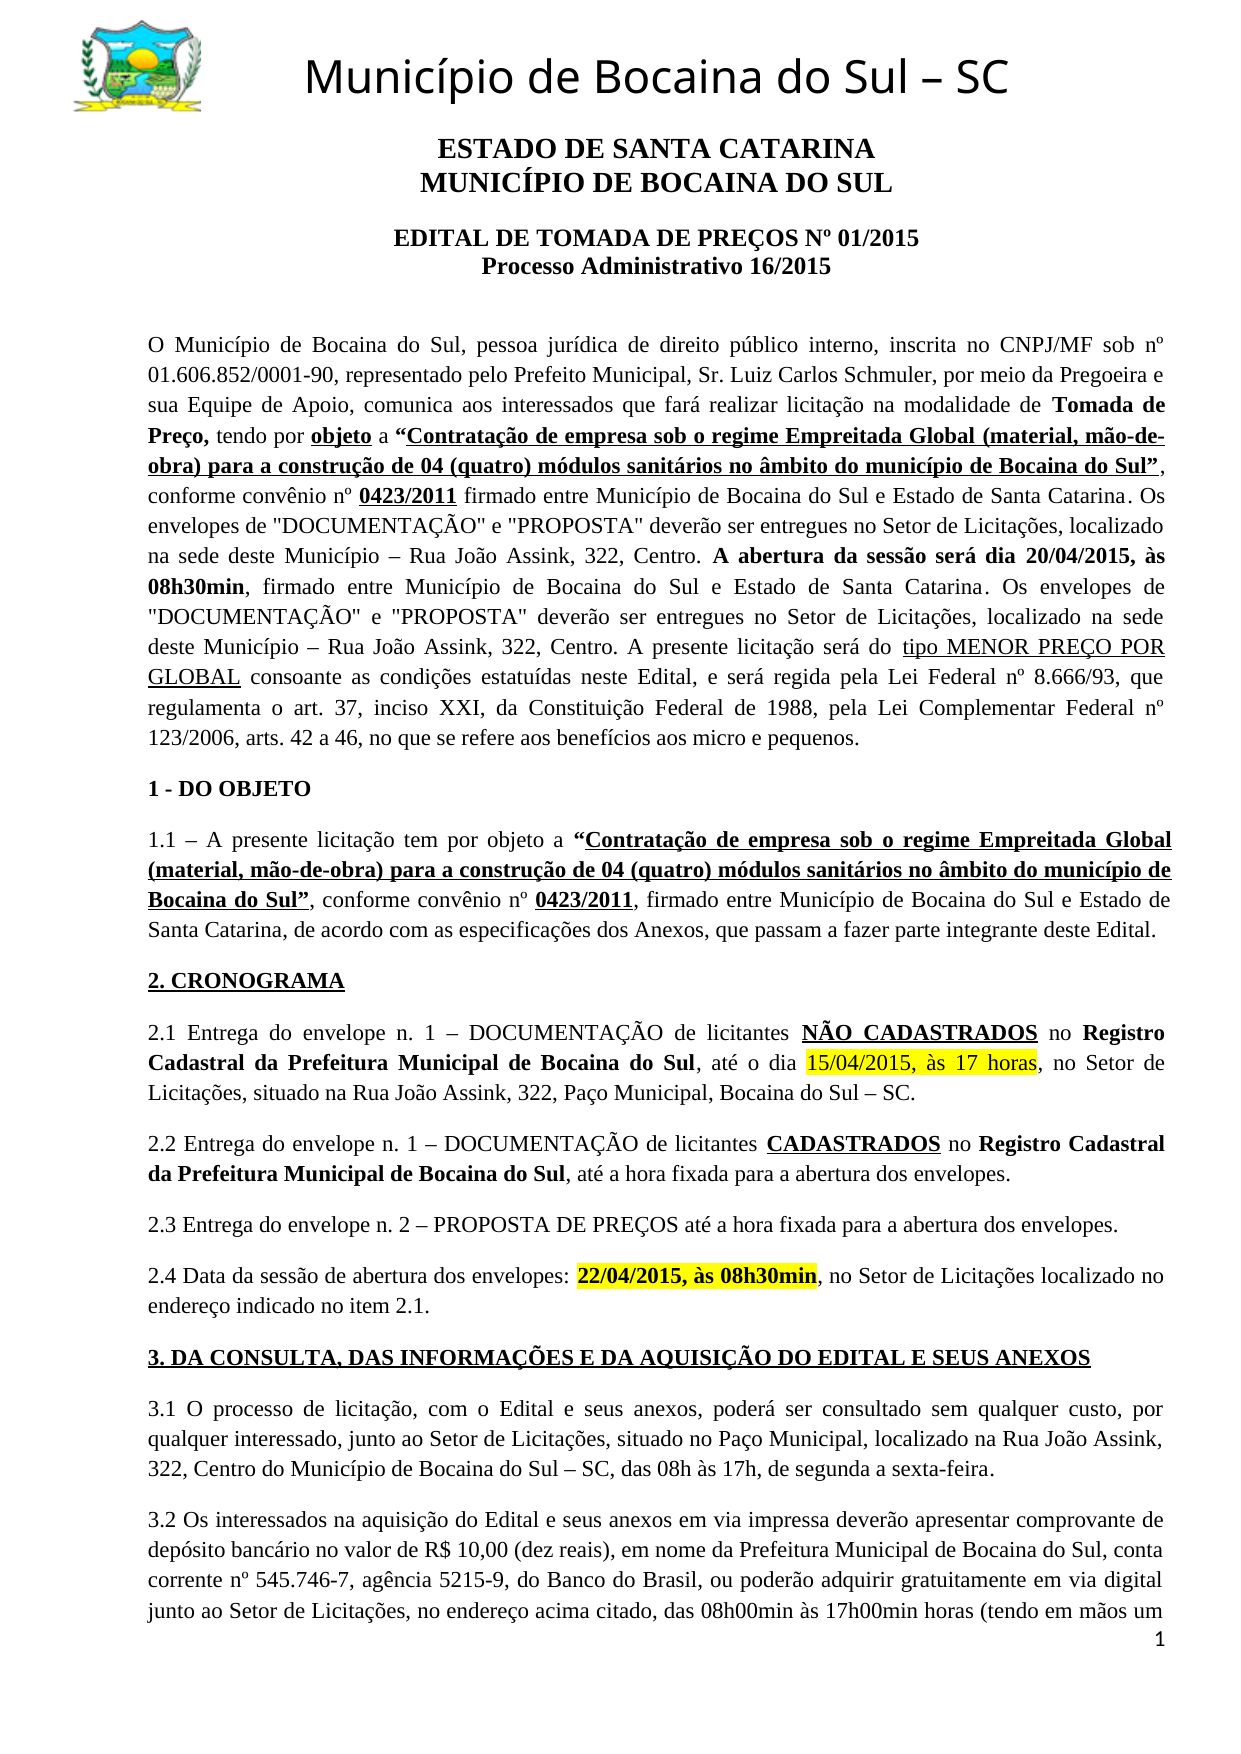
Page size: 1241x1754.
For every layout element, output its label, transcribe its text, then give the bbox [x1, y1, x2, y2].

text MUNICÍPIO DE BOCAINA DO SUL [148, 165, 1165, 198]
text Processo Administrativo 16/2015 [148, 251, 1165, 280]
text 2.1 Entrega do envelope n. 1 – DOCUMENTAÇÃO de licitantes NÃO CADASTRADOS no Registro Cadastral da Prefeitura Municipal de Bocaina do Sul, até o dia 15/04/2015, às 17 horas, no Setor de Licitações, situado na Rua João Assink, 322, Paço Municipal, Bocaina do Sul – SC. [148, 1019, 1165, 1105]
text 1.1 – A presente licitação tem por objeto a “Contratação de empresa sob o regime Empreitada Global (material, mão-de-obra) para a construção de 04 (quatro) módulos sanitários no âmbito do município de Bocaina do Sul”, conforme convênio nº 0423/2011, firmado entre Município de Bocaina do Sul e Estado de Santa Catarina, de acordo com as especificações dos Anexos, que passam a fazer parte integrante deste Edital. [148, 826, 1172, 879]
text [148, 1506, 1165, 1623]
text 2.4 Data da sessão de abertura dos envelopes: 22/04/2015, às 08h30min, no Setor de Licitações localizado no endereço indicado no item 2.1. [148, 1262, 1165, 1319]
text ESTADO DE SANTA CATARINA [148, 131, 1165, 165]
picture [73, 12, 202, 118]
text 1.1 – A presente licitação tem por objeto a “Contratação de empresa sob o regime Empreitada Global (material, mão-de-obra) para a construção de 04 (quatro) módulos sanitários no âmbito do município de Bocaina do Sul”, conforme convênio nº 0423/2011, firmado entre Município de Bocaina do Sul e Estado de Santa Catarina, de acordo com as especificações dos Anexos, que passam a fazer parte integrante deste Edital. [148, 880, 1172, 943]
text 2.2 Entrega do envelope n. 1 – DOCUMENTAÇÃO de licitantes CADASTRADOS no Registro Cadastral da Prefeitura Municipal de Bocaina do Sul, até a hora fixada para a abertura dos envelopes. [148, 1130, 1165, 1187]
text O Município de Bocaina do Sul, pessoa jurídica de direito público interno, inscrita no CNPJ/MF sob nº 01.606.852/0001-90, representado pelo Prefeito Municipal, Sr. Luiz Carlos Schmuler, por meio da Pregoeira e sua Equipe de Apoio, comunica aos interessados que fará realizar licitação na modalidade de Tomada de Preço, tendo por objeto a “Contratação de empresa sob o regime Empreitada Global (material, mão-de-obra) para a construção de 04 (quatro) módulos sanitários no âmbito do município de Bocaina do Sul”, conforme convênio nº 0423/2011 firmado entre Município de Bocaina do Sul e Estado de Santa Catarina. Os envelopes de "DOCUMENTAÇÃO" e "PROPOSTA" deverão ser entregues no Setor de Licitações, localizado na sede deste Município – Rua João Assink, 322, Centro. A abertura da sessão será dia 20/04/2015, às 08h30min, firmado entre Município de Bocaina do Sul e Estado de Santa Catarina. Os envelopes de "DOCUMENTAÇÃO" e "PROPOSTA" deverão ser entregues no Setor de Licitações, localizado na sede deste Município – Rua João Assink, 322, Centro. A presente licitação será do tipo MENOR PREÇO POR GLOBAL consoante as condições estatuídas neste Edital, e será regida pela Lei Federal nº 8.666/93, que regulamenta o art. 37, inciso XXI, da Constituição Federal de 1988, pela Lei Complementar Federal nº 123/2006, arts. 42 a 46, no que se refere aos benefícios aos micro e pequenos. [148, 331, 1165, 750]
text 1 - DO OBJETO [148, 775, 1165, 801]
text 3.1 O processo de licitação, com o Edital e seus anexos, poderá ser consultado sem qualquer custo, por qualquer interessado, junto ao Setor de Licitações, situado no Paço Municipal, localizado na Rua João Assink, 322, Centro do Município de Bocaina do Sul – SC, das 08h às 17h, de segunda a sexta-feira. [148, 1395, 1165, 1481]
text 2.3 Entrega do envelope n. 2 – PROPOSTA DE PREÇOS até a hora fixada para a abertura dos envelopes. [148, 1211, 1165, 1238]
text 3. DA CONSULTA, DAS INFORMAÇÕES E DA AQUISIÇÃO DO EDITAL E SEUS ANEXOS [148, 1344, 1165, 1370]
text 2. CRONOGRAMA [148, 968, 1165, 994]
text EDITAL DE TOMADA DE PREÇOS Nº 01/2015 [148, 223, 1165, 251]
